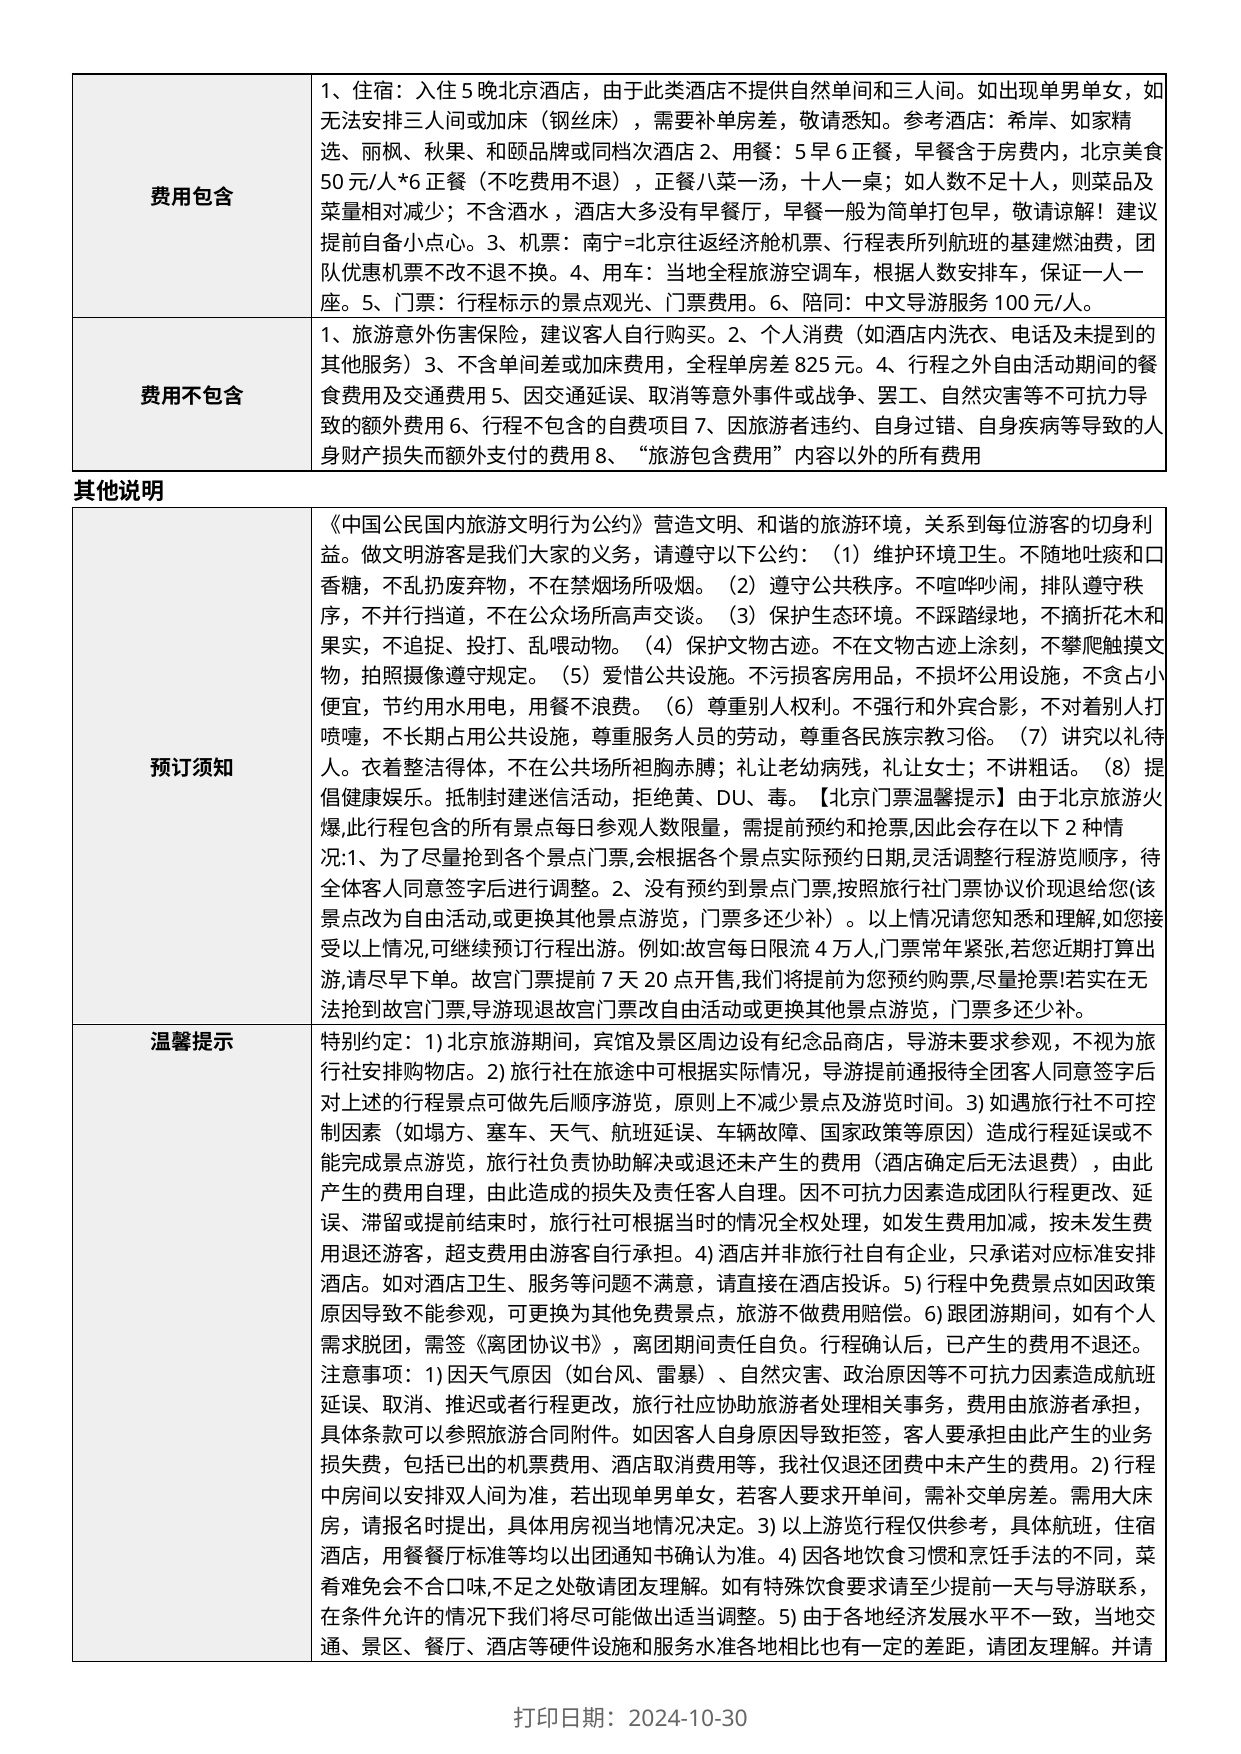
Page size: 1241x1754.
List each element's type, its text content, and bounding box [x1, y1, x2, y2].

table_header 《中国公民国内旅游文明行为公约》 [312, 508, 1165, 1023]
table_cell 特别约定： [312, 1025, 1165, 1661]
table_cell 1、旅游意外伤害保险，建议客人自行购买。 [312, 318, 1165, 470]
table_header 预订须知 [73, 508, 311, 1023]
table_cell 温馨提示 [73, 1025, 311, 1661]
text 其他说明 [73, 472, 1167, 506]
table_header 费用包含 [73, 75, 311, 317]
table_header 1、住宿：入住5晚北京酒店，由于此类酒店不提供自然单间和三人间。如出现单男单女，如无法安排三人间或加床（钢丝床），需要补单房差，敬请悉知。参考酒店：希岸、如家精选、丽枫、秋果、和颐品牌或同档次酒店 [312, 75, 1165, 317]
table_cell 费用不包含 [73, 318, 311, 470]
